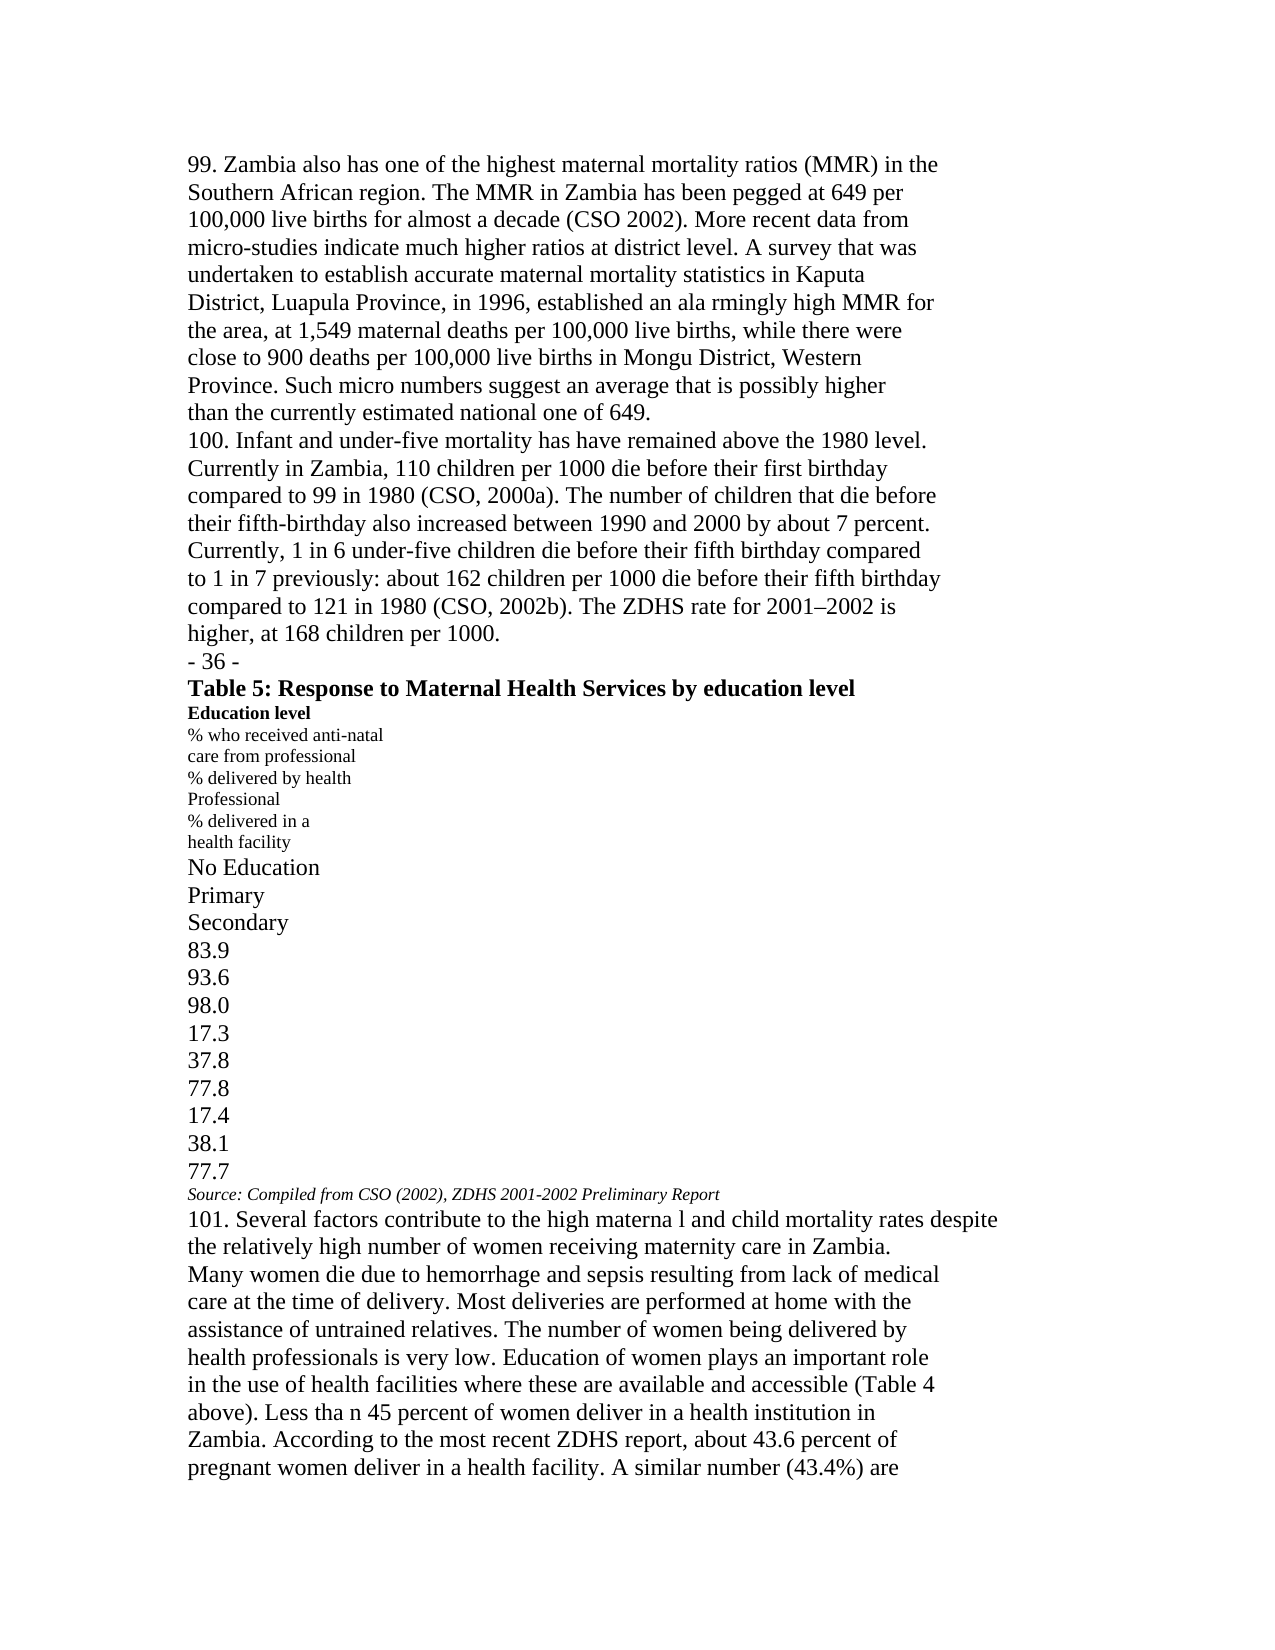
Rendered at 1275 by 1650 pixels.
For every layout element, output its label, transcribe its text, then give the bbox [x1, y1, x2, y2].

text Professional [187, 788, 1087, 810]
text 38.1 [187, 1129, 1087, 1157]
text 17.4 [187, 1101, 1087, 1129]
text undertaken to establish accurate maternal mortality statistics in Kaputa [187, 260, 1087, 288]
text health professionals is very low. Education of women plays an important role [187, 1343, 1087, 1370]
text Many women die due to hemorrhage and sepsis resulting from lack of medical [187, 1260, 1087, 1287]
text to 1 in 7 previously: about 162 children per 1000 die before their fifth birthday [187, 564, 1087, 592]
text 99. Zambia also has one of the highest maternal mortality ratios (MMR) in the [187, 150, 1087, 178]
text 77.7 [187, 1157, 1087, 1184]
text their fifth-birthday also increased between 1990 and 2000 by about 7 percent. [187, 509, 1087, 536]
text Source: Compiled from CSO (2002), ZDHS 2001-2002 Preliminary Report [187, 1184, 1087, 1204]
text pregnant women deliver in a health facility. A similar number (43.4%) are [187, 1453, 1087, 1481]
text 101. Several factors contribute to the high materna l and child mortality rates despite [187, 1204, 1087, 1232]
text the relatively high number of women receiving maternity care in Zambia. [187, 1232, 1087, 1260]
text compared to 121 in 1980 (CSO, 2002b). The ZDHS rate for 2001–2002 is [187, 592, 1087, 619]
text 77.8 [187, 1074, 1087, 1101]
text health facility [187, 831, 1087, 853]
text the area, at 1,549 maternal deaths per 100,000 live births, while there were [187, 316, 1087, 343]
text % who received anti-natal [187, 724, 1087, 745]
text Currently, 1 in 6 under-five children die before their fifth birthday compared [187, 536, 1087, 564]
text 17.3 [187, 1019, 1087, 1046]
text 37.8 [187, 1046, 1087, 1074]
text % delivered by health [187, 767, 1087, 788]
text No Education [187, 853, 1087, 881]
text Southern African region. The MMR in Zambia has been pegged at 649 per [187, 178, 1087, 205]
text higher, at 168 children per 1000. [187, 619, 1087, 647]
text Province. Such micro numbers suggest an average that is possibly higher [187, 371, 1087, 398]
text Education level [187, 702, 1087, 724]
text 93.6 [187, 963, 1087, 991]
text Table 5: Response to Maternal Health Services by education level [187, 674, 1087, 702]
text in the use of health facilities where these are available and accessible (Table 4 [187, 1370, 1087, 1398]
text assistance of untrained relatives. The number of women being delivered by [187, 1315, 1087, 1343]
text Secondary [187, 908, 1087, 936]
text micro-studies indicate much higher ratios at district level. A survey that was [187, 233, 1087, 260]
text than the currently estimated national one of 649. [187, 398, 1087, 426]
text above). Less tha n 45 percent of women deliver in a health institution in [187, 1398, 1087, 1425]
text 100. Infant and under-five mortality has have remained above the 1980 level. [187, 426, 1087, 454]
text Primary [187, 881, 1087, 908]
text compared to 99 in 1980 (CSO, 2000a). The number of children that die before [187, 481, 1087, 509]
text 83.9 [187, 936, 1087, 963]
text 98.0 [187, 991, 1087, 1019]
text District, Luapula Province, in 1996, established an ala rmingly high MMR for [187, 288, 1087, 316]
text care from professional [187, 745, 1087, 767]
text care at the time of delivery. Most deliveries are performed at home with the [187, 1287, 1087, 1315]
text % delivered in a [187, 810, 1087, 831]
text Currently in Zambia, 110 children per 1000 die before their first birthday [187, 454, 1087, 481]
text Zambia. According to the most recent ZDHS report, about 43.6 percent of [187, 1425, 1087, 1453]
text close to 900 deaths per 100,000 live births in Mongu District, Western [187, 343, 1087, 371]
text 100,000 live births for almost a decade (CSO 2002). More recent data from [187, 205, 1087, 233]
text - 36 - [187, 647, 1087, 674]
